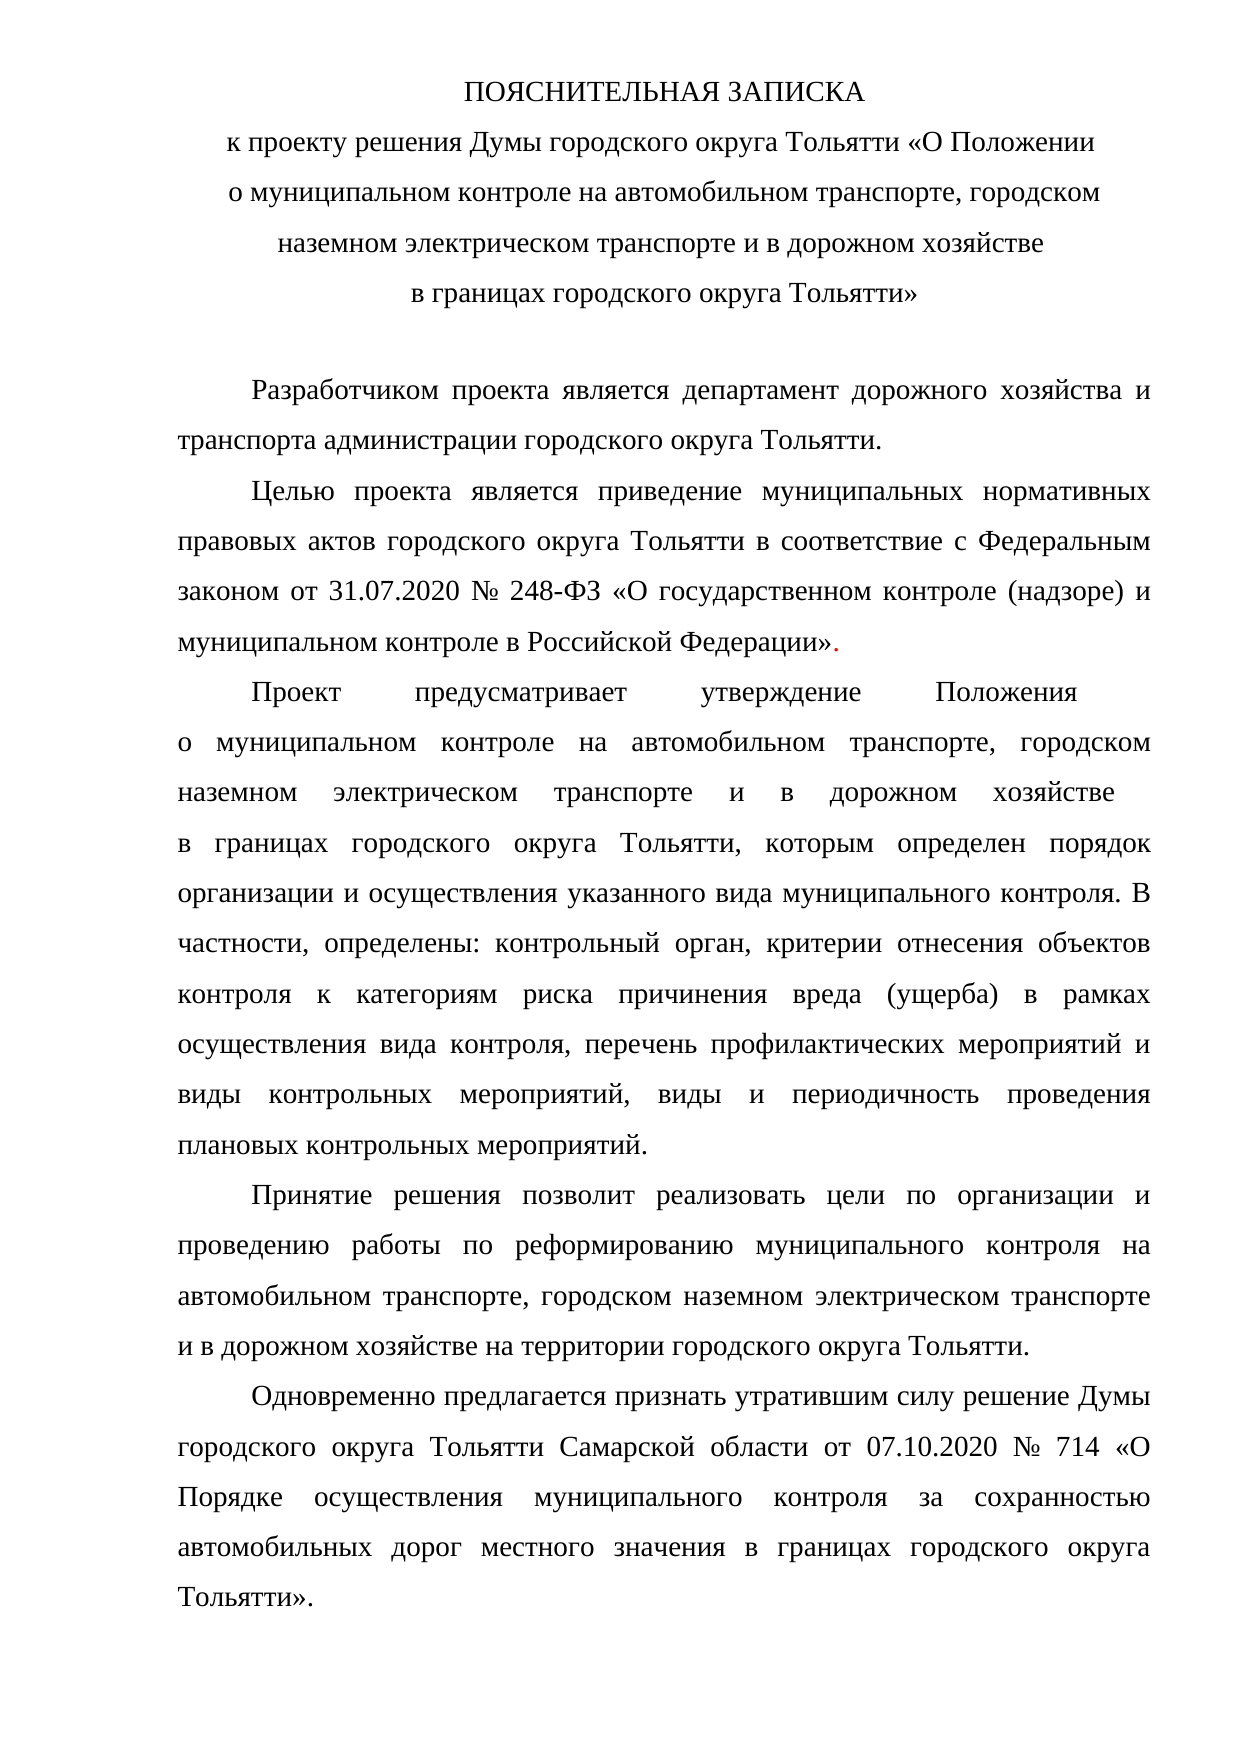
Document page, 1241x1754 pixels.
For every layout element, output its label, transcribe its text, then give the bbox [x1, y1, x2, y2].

text Разработчиком проекта является департамент дорожного хозяйства и транспорта администрации городского округа Тольятти. [177, 372, 1152, 456]
text Одновременно предлагается признать утратившим силу решение Думы городского округа Тольятти Самарской области от 07.10.2020 № 714 «О Порядке осуществления муниципального контроля за сохранностью автомобильных дорог местного значения в границах городского округа Тольятти». [177, 1378, 1152, 1613]
text к проекту решения Думы городского округа Тольятти «О Положении о муниципальном контроле на автомобильном транспорте, городском наземном электрическом транспорте и в дорожном хозяйстве в границах городского округа Тольятти» [177, 124, 1152, 309]
text Принятие решения позволит реализовать цели по организации и проведению работы по реформированию муниципального контроля на автомобильном транспорте, городском наземном электрическом транспорте и в дорожном хозяйстве на территории городского округа Тольятти. [177, 1177, 1152, 1362]
text ПОЯСНИТЕЛЬНАЯ ЗАПИСКА [177, 74, 1152, 107]
text Проект предусматривает утверждение Положения о муниципальном контроле на автомобильном транспорте, городском наземном электрическом транспорте и в дорожном хозяйстве в границах городского округа Тольятти, которым определен порядок организации и осуществления указанного вида муниципального контроля. В частности, определены: контрольный орган, критерии отнесения объектов контроля к категориям риска причинения вреда (ущерба) в рамках осуществления вида контроля, перечень профилактических мероприятий и виды контрольных мероприятий, виды и периодичность проведения плановых контрольных мероприятий. [177, 674, 1152, 1160]
text Целью проекта является приведение муниципальных нормативных правовых актов городского округа Тольятти в соответствие с Федеральным законом от 31.07.2020 № 248-ФЗ «О государственном контроле (надзоре) и муниципальном контроле в Российской Федерации». [177, 473, 1152, 657]
